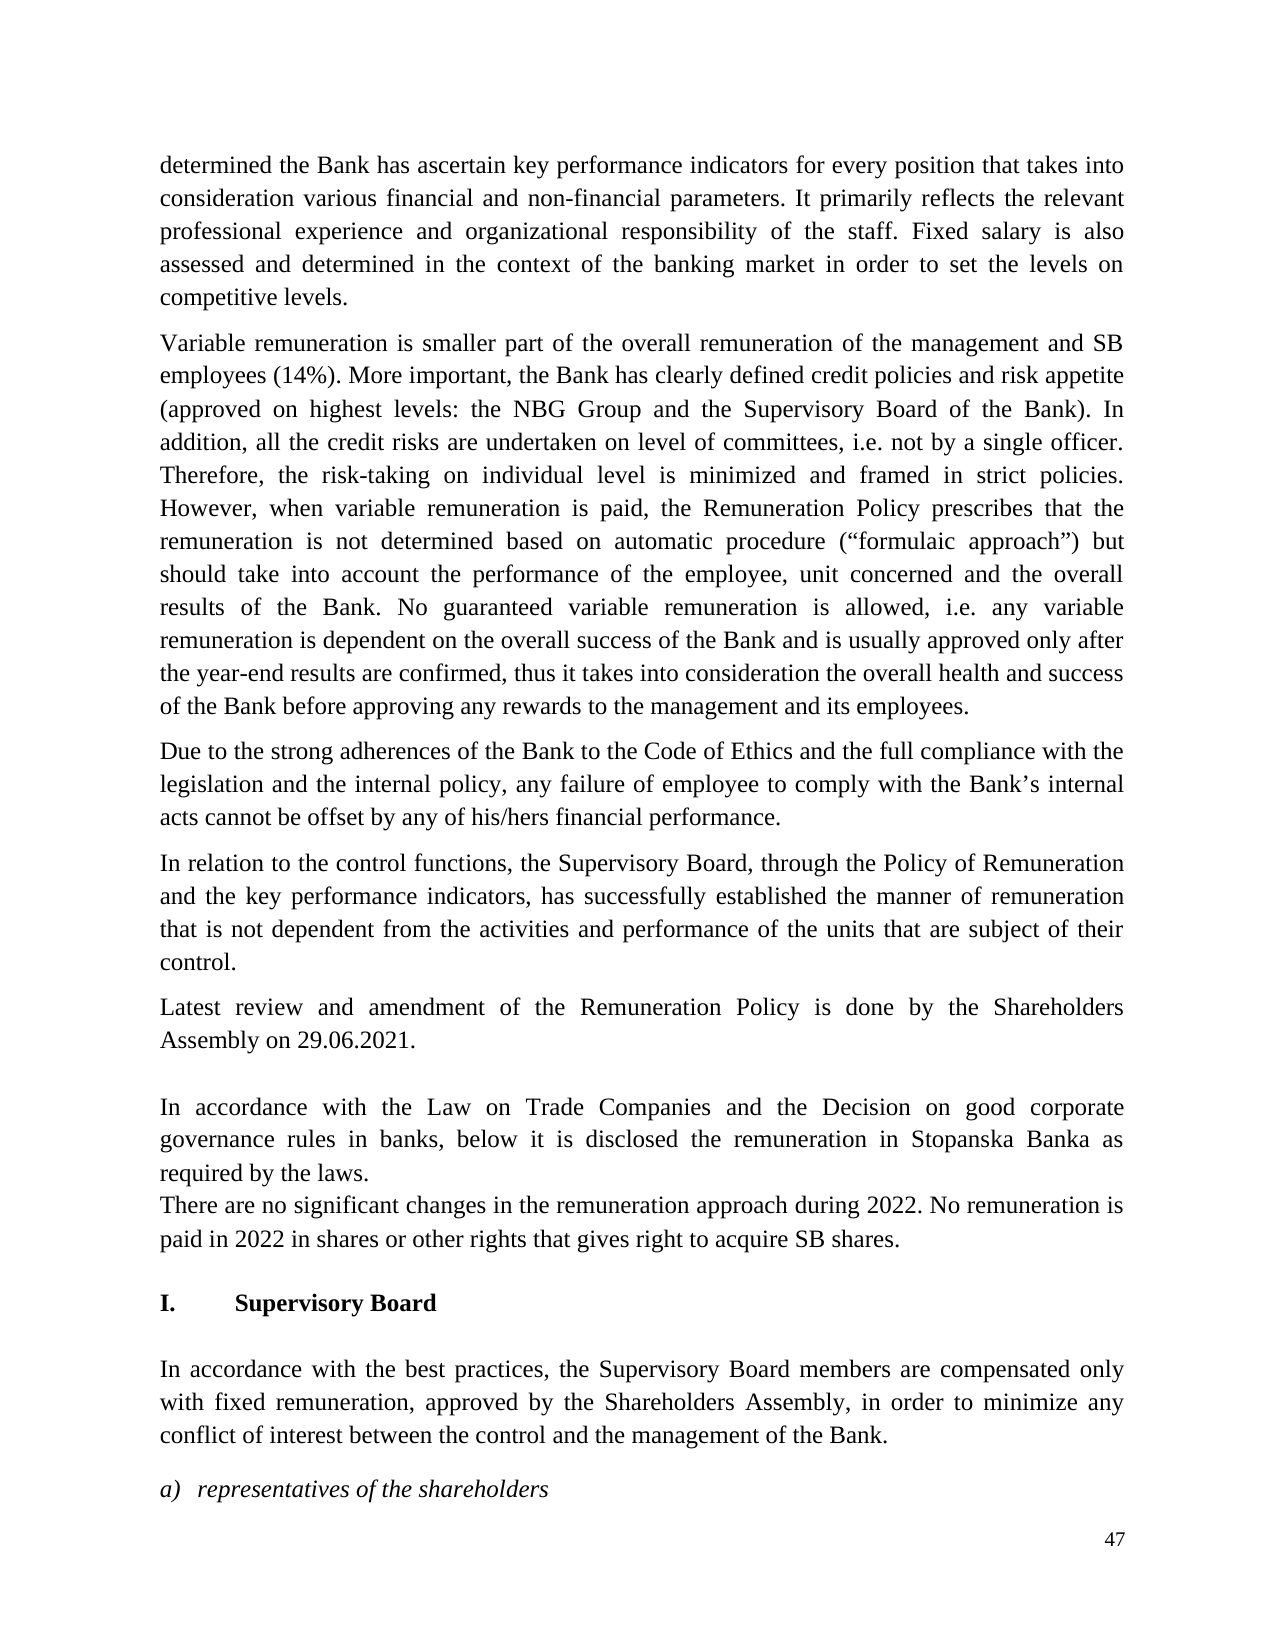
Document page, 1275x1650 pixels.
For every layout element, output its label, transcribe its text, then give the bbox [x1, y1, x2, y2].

subtitle In accordance with the Law on Trade Companies and the Decision on good corporate governance rules in banks, below it is disclosed the remuneration in Stopanska Banka as required by the laws. [159, 1092, 1125, 1186]
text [159, 150, 1125, 311]
subtitle Latest review and amendment of the Remuneration Policy is done by the Shareholders Assembly on 29.06.2021. [159, 992, 1125, 1087]
text In accordance with the best practices, the Supervisory Board members are compensated only with fixed remuneration, approved by the Shareholders Assembly, in order to minimize any conflict of interest between the control and the management of the Bank. [159, 1354, 1125, 1449]
text In relation to the control functions, the Supervisory Board, through the Policy of Remuneration and the key performance indicators, has successfully established the manner of remuneration that is not dependent from the activities and performance of the units that are subject of their control. [159, 848, 1125, 976]
list representatives of the shareholders [159, 1474, 1125, 1503]
list Supervisory Board [159, 1288, 1125, 1317]
text Due to the strong adherences of the Bank to the Code of Ethics and the full compliance with the legislation and the internal policy, any failure of employee to comply with the Bank’s internal acts cannot be offset by any of his/hers financial performance. [159, 736, 1125, 831]
text Variable remuneration is smaller part of the overall remuneration of the management and SB employees (14%). More important, the Bank has clearly defined credit policies and risk appetite (approved on highest levels: the NBG Group and the Supervisory Board of the Bank). In addition, all the credit risks are undertaken on level of committees, i.e. not by a single officer. Therefore, the risk-taking on individual level is minimized and framed in strict policies. However, when variable remuneration is paid, the Remuneration Policy prescribes that the remuneration is not determined based on automatic procedure (“formulaic approach”) but should take into account the performance of the employee, unit concerned and the overall results of the Bank. No guaranteed variable remuneration is allowed, i.e. any variable remuneration is dependent on the overall success of the Bank and is usually approved only after the year-end results are confirmed, thus it takes into consideration the overall health and success of the Bank before approving any rewards to the management and its employees. [159, 328, 1125, 719]
text There are no significant changes in the remuneration approach during 2022. No remuneration is paid in 2022 in shares or other rights that gives right to acquire SB shares. [159, 1191, 1125, 1252]
